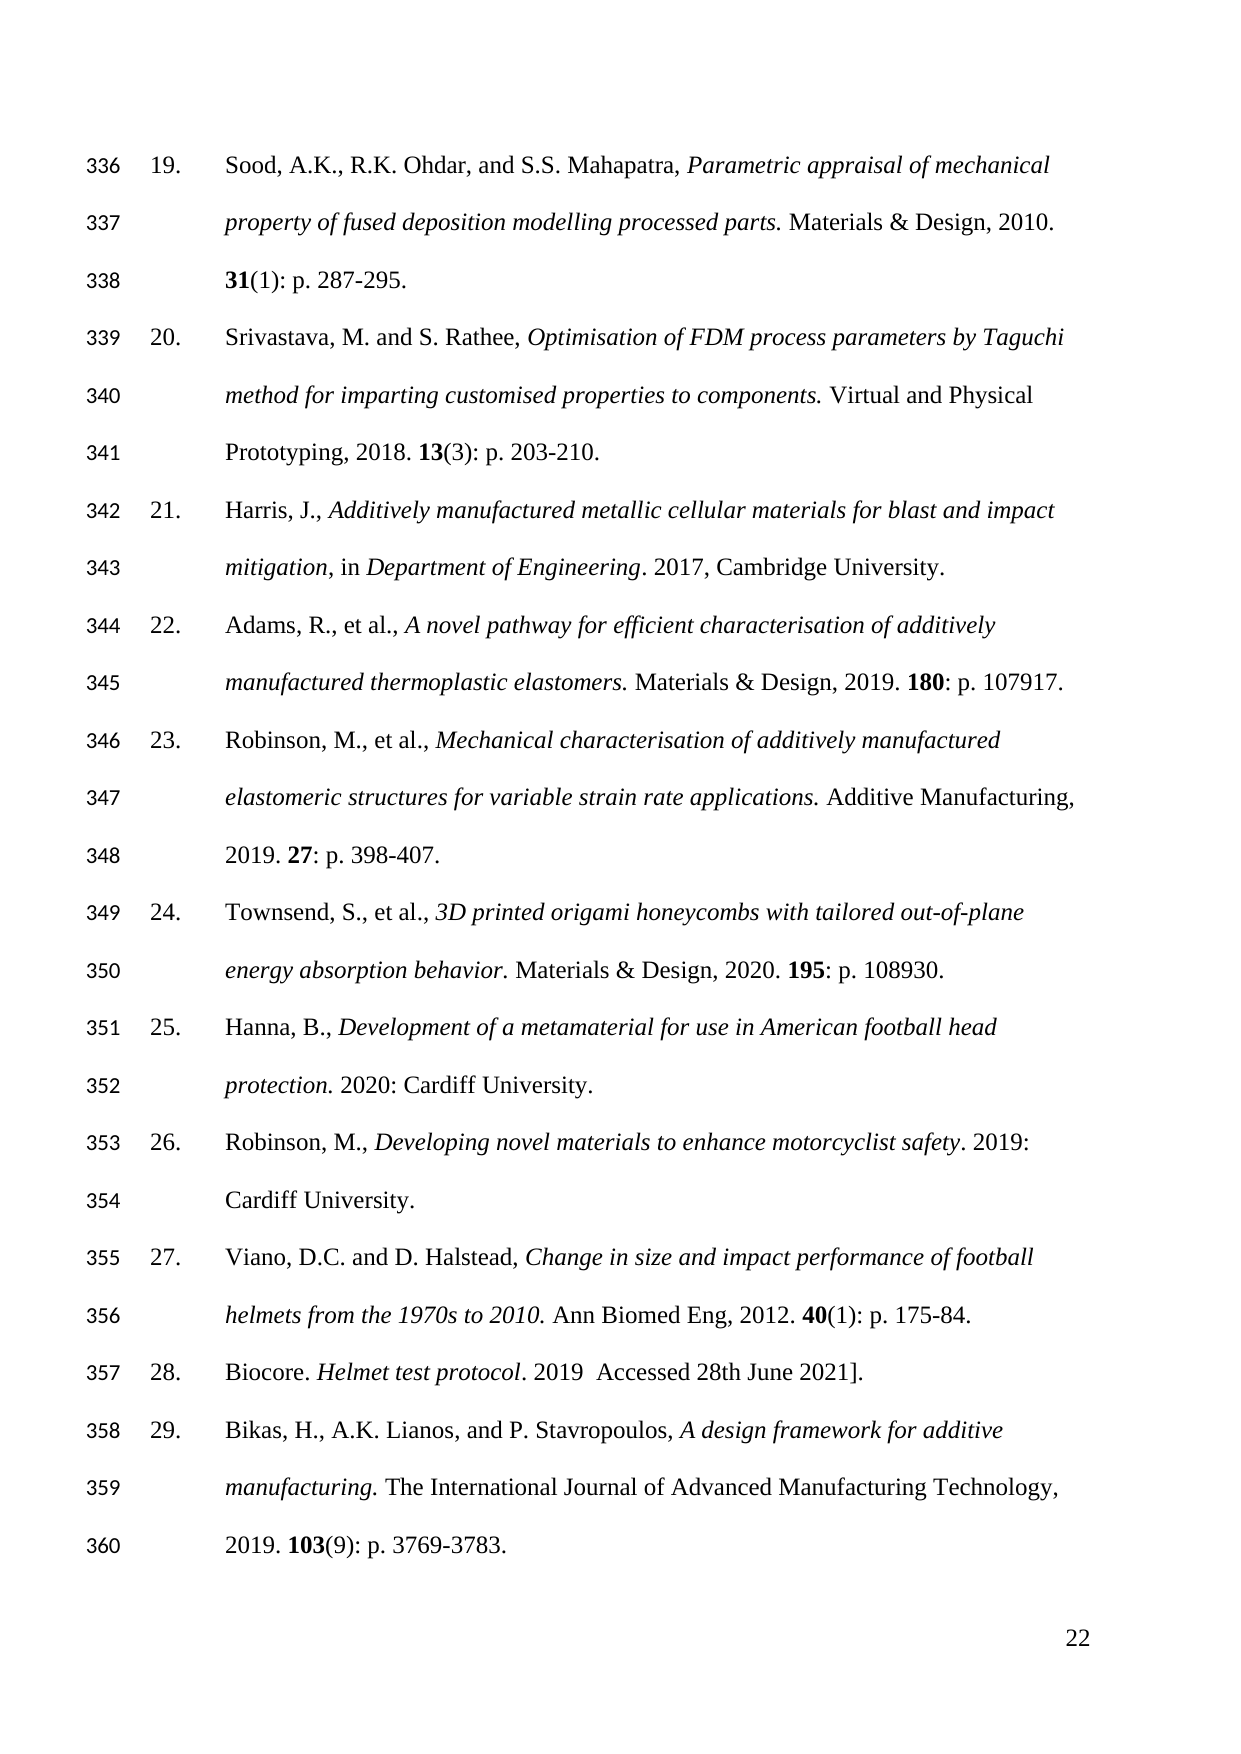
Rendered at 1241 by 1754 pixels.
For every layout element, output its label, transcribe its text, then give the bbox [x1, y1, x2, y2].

text 21. Harris, J., Additively manufactured metallic cellular materials for blast and impact mitigation, in Department of Engineering. 2017, Cambridge University. [150, 495, 1090, 581]
text 19. Sood, A.K., R.K. Ohdar, and S.S. Mahapatra, Parametric appraisal of mechanical property of fused deposition modelling processed parts. Materials & Design, 2010. 31(1): p. 287-295. [150, 150, 1090, 294]
text 26. Robinson, M., Developing novel materials to enhance motorcyclist safety. 2019: Cardiff University. [150, 1127, 1090, 1214]
text 28. Biocore. Helmet test protocol. 2019 Accessed 28th June 2021]. [150, 1357, 1090, 1386]
text 25. Hanna, B., Development of a metamaterial for use in American football head protection. 2020: Cardiff University. [150, 1012, 1090, 1099]
text 29. Bikas, H., A.K. Lianos, and P. Stavropoulos, A design framework for additive manufacturing. The International Journal of Advanced Manufacturing Technology, 2019. 103(9): p. 3769-3783. [150, 1415, 1090, 1559]
text 23. Robinson, M., et al., Mechanical characterisation of additively manufactured elastomeric structures for variable strain rate applications. Additive Manufacturing, 2019. 27: p. 398-407. [150, 725, 1090, 869]
text 22. Adams, R., et al., A novel pathway for efficient characterisation of additively manufactured thermoplastic elastomers. Materials & Design, 2019. 180: p. 107917. [150, 610, 1090, 696]
text 20. Srivastava, M. and S. Rathee, Optimisation of FDM process parameters by Taguchi method for imparting customised properties to components. Virtual and Physical Prototyping, 2018. 13(3): p. 203-210. [150, 322, 1090, 466]
text 24. Townsend, S., et al., 3D printed origami honeycombs with tailored out-of-plane energy absorption behavior. Materials & Design, 2020. 195: p. 108930. [150, 897, 1090, 984]
text 27. Viano, D.C. and D. Halstead, Change in size and impact performance of football helmets from the 1970s to 2010. Ann Biomed Eng, 2012. 40(1): p. 175-84. [150, 1242, 1090, 1329]
